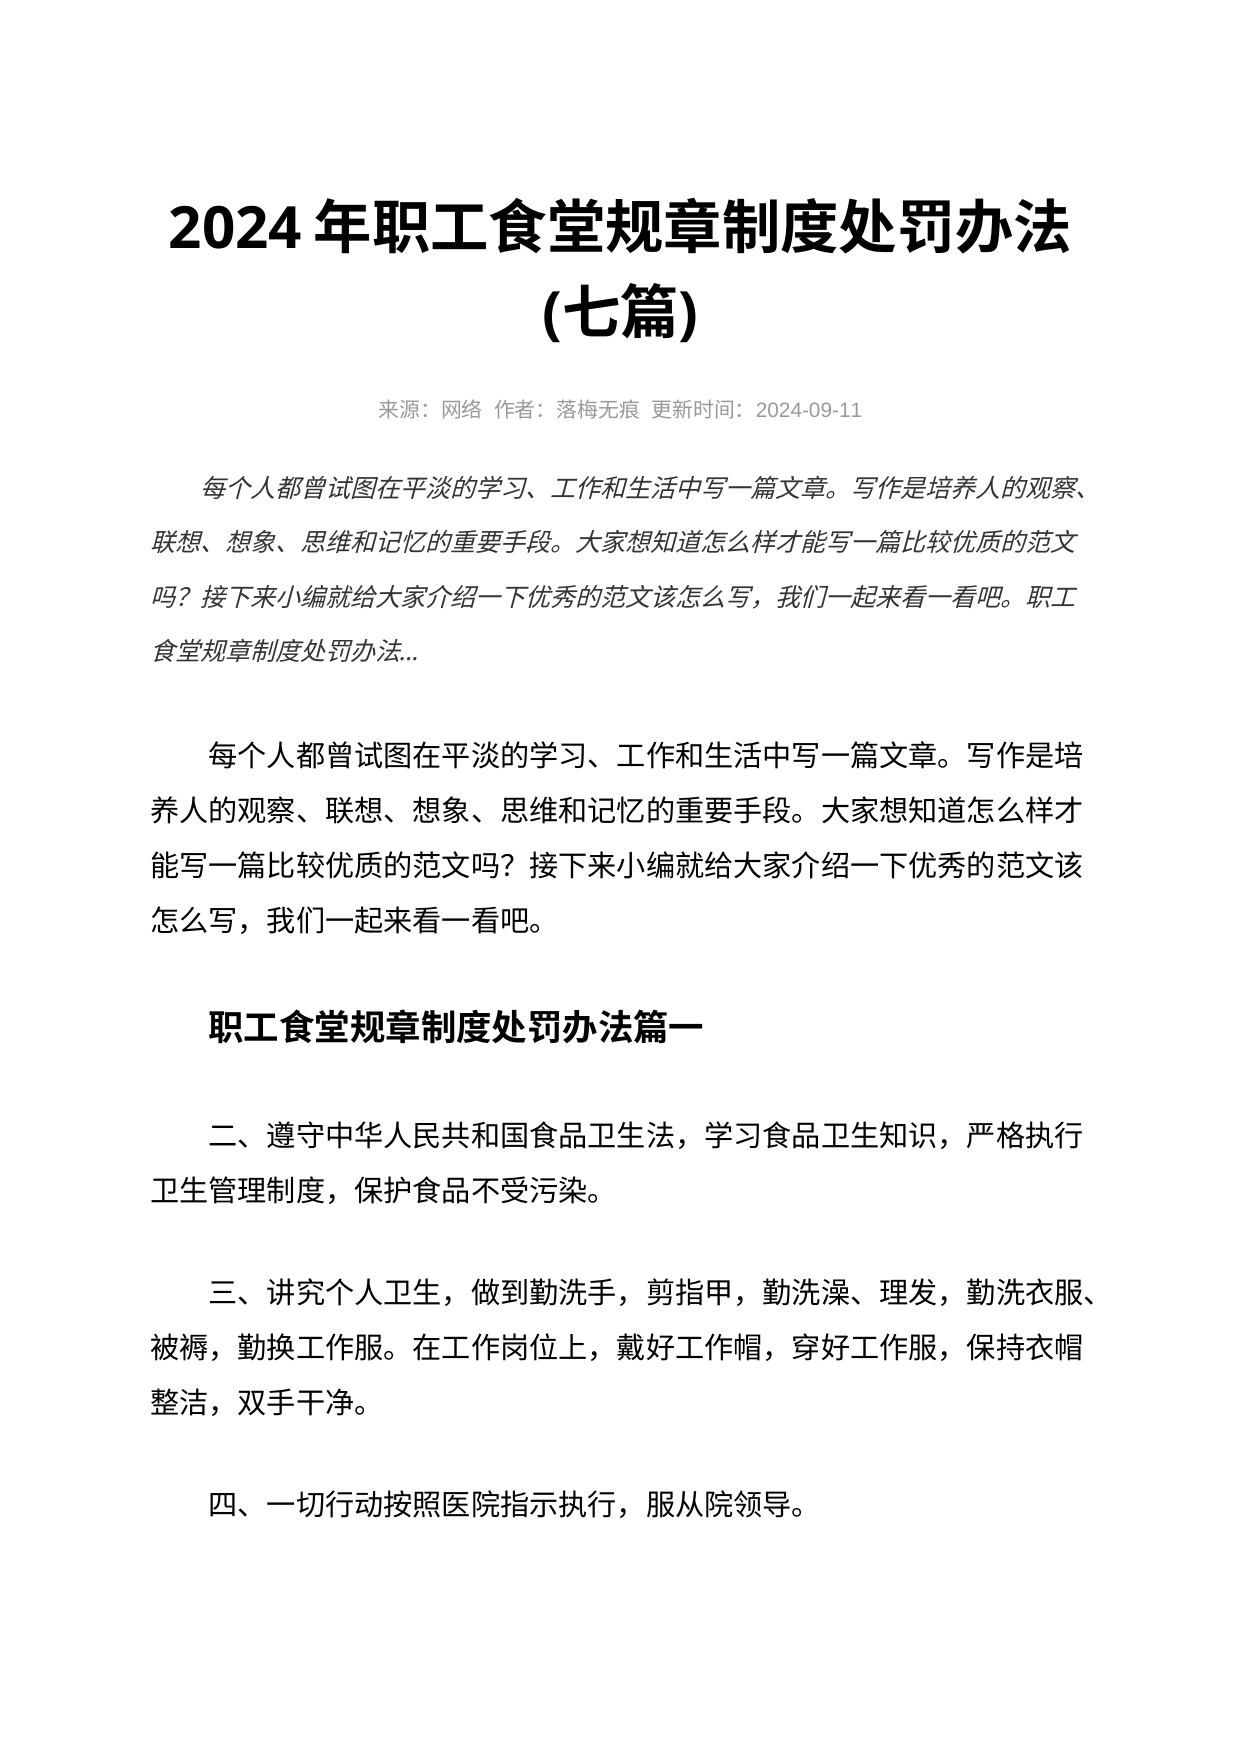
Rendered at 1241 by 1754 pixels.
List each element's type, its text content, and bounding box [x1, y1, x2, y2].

text 每个人都曾试图在平淡的学习、工作和生活中写一篇文章。写作是培养人的观察、联想、想象、思维和记忆的重要手段。大家想知道怎么样才能写一篇比较优质的范文吗？接下来小编就给大家介绍一下优秀的范文该怎么写，我们一起来看一看吧。职工食堂规章制度处罚办法... [150, 468, 1090, 668]
text 三、讲究个人卫生，做到勤洗手，剪指甲，勤洗澡、理发，勤洗衣服、被褥，勤换工作服。在工作岗位上，戴好工作帽，穿好工作服，保持衣帽整洁，双手干净。 [150, 1269, 1090, 1422]
text 来源：网络 作者：落梅无痕 更新时间：2024-09-11 [150, 398, 1090, 422]
text 职工食堂规章制度处罚办法篇一 [150, 999, 1090, 1051]
text 二、遵守中华人民共和国食品卫生法，学习食品卫生知识，严格执行卫生管理制度，保护食品不受污染。 [150, 1113, 1090, 1210]
text 每个人都曾试图在平淡的学习、工作和生活中写一篇文章。写作是培养人的观察、联想、想象、思维和记忆的重要手段。大家想知道怎么样才能写一篇比较优质的范文吗？接下来小编就给大家介绍一下优秀的范文该怎么写，我们一起来看一看吧。 [150, 733, 1090, 940]
text 四、一切行动按照医院指示执行，服从院领导。 [150, 1481, 1090, 1523]
subtitle 2024年职工食堂规章制度处罚办法(七篇) [150, 181, 1090, 351]
